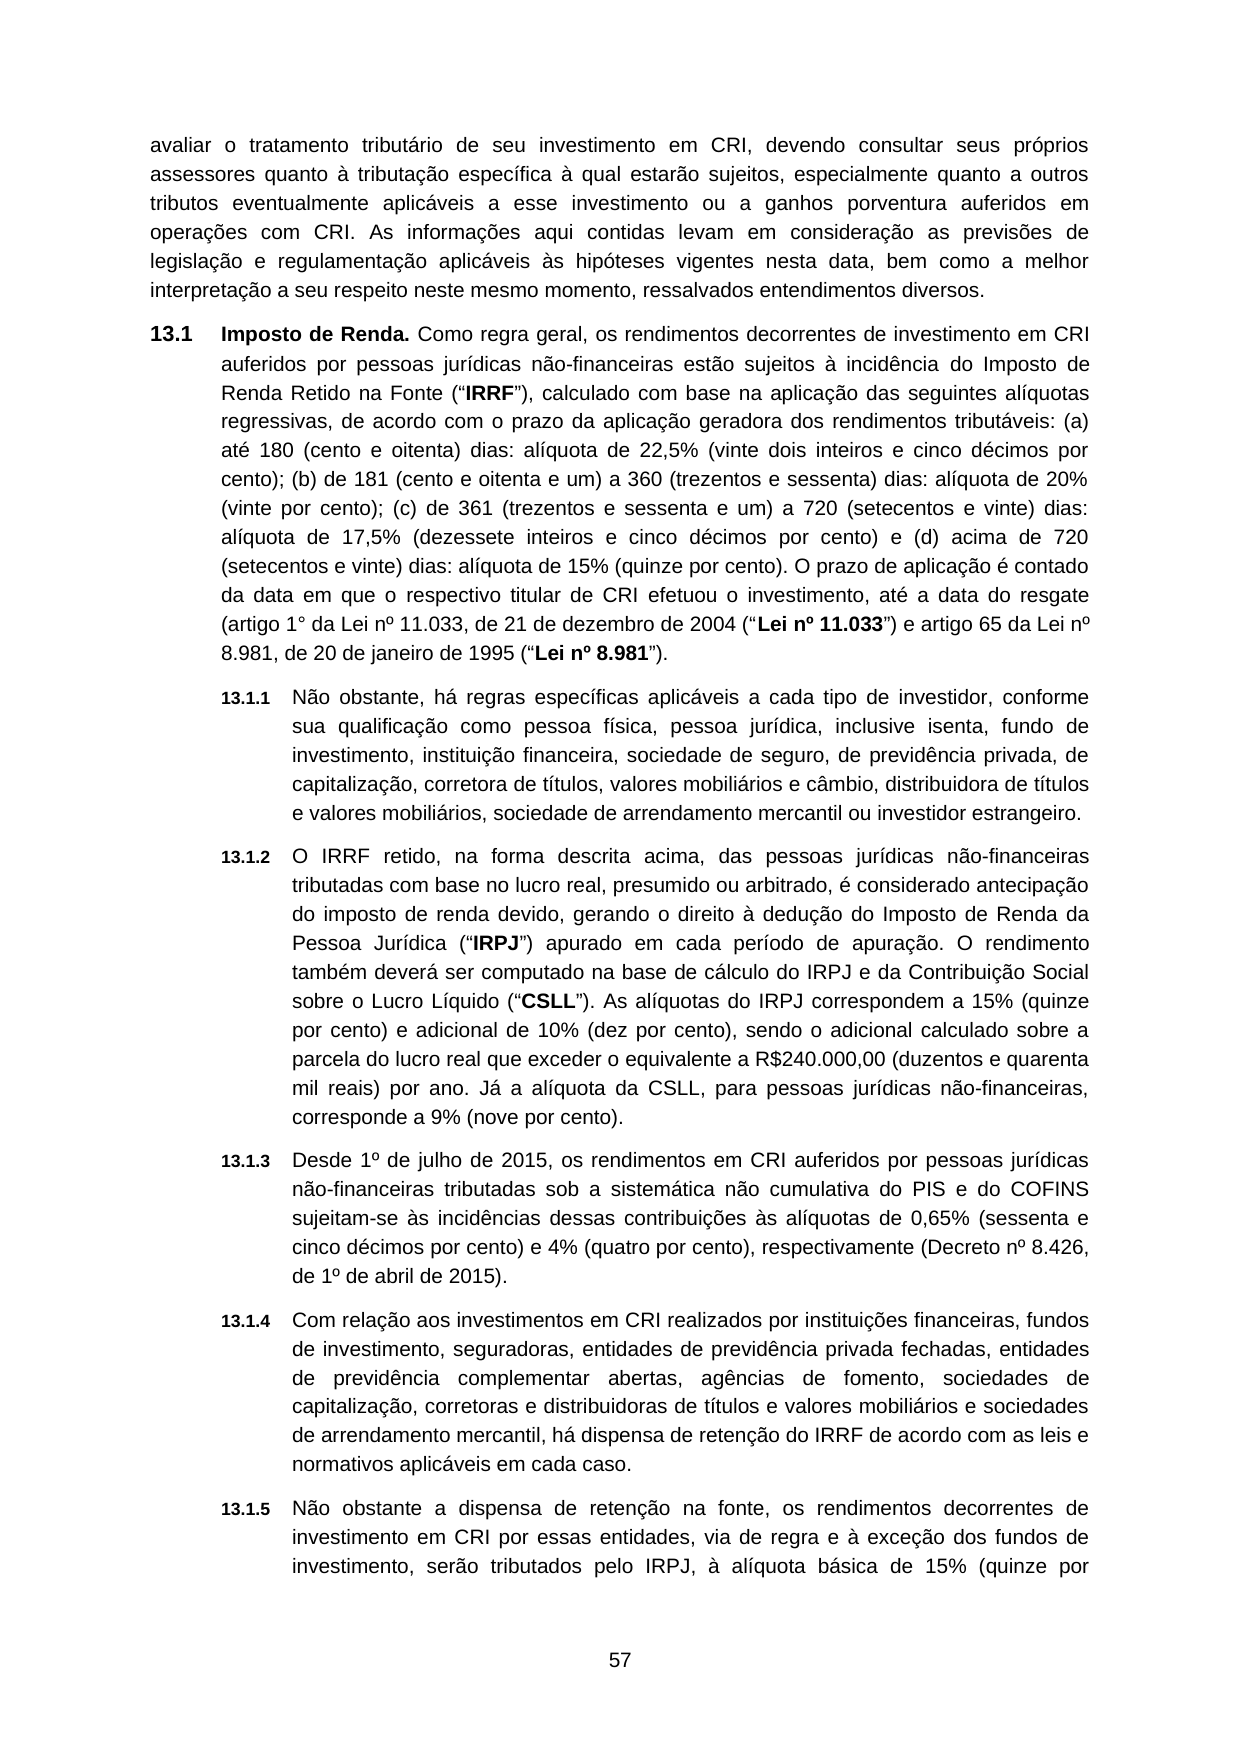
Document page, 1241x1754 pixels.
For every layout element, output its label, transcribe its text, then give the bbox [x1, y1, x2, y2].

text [221, 1496, 1090, 1578]
text Não obstante, há regras específicas aplicáveis a cada tipo de investidor, conforme sua qualificação como pessoa física, pessoa jurídica, inclusive isenta, fundo de investimento, instituição financeira, sociedade de seguro, de previdência privada, de capitalização, corretora de títulos, valores mobiliários e câmbio, distribuidora de títulos e valores mobiliários, sociedade de arrendamento mercantil ou investidor estrangeiro. [221, 684, 1090, 824]
text O IRRF retido, na forma descrita acima, das pessoas jurídicas não-financeiras tributadas com base no lucro real, presumido ou arbitrado, é considerado antecipação do imposto de renda devido, gerando o direito à dedução do Imposto de Renda da Pessoa Jurídica (“IRPJ”) apurado em cada período de apuração. O rendimento também deverá ser computado na base de cálculo do IRPJ e da Contribuição Social sobre o Lucro Líquido (“CSLL”). As alíquotas do IRPJ correspondem a 15% (quinze por cento) e adicional de 10% (dez por cento), sendo o adicional calculado sobre a parcela do lucro real que exceder o equivalente a R$240.000,00 (duzentos e quarenta mil reais) por ano. Já a alíquota da CSLL, para pessoas jurídicas não-financeiras, corresponde a 9% (nove por cento). [221, 844, 1090, 1128]
text Imposto de Renda. Como regra geral, os rendimentos decorrentes de investimento em CRI auferidos por pessoas jurídicas não-financeiras estão sujeitos à incidência do Imposto de Renda Retido na Fonte (“IRRF”), calculado com base na aplicação das seguintes alíquotas regressivas, de acordo com o prazo da aplicação geradora dos rendimentos tributáveis: (a) até 180 (cento e oitenta) dias: alíquota de 22,5% (vinte dois inteiros e cinco décimos por cento); (b) de 181 (cento e oitenta e um) a 360 (trezentos e sessenta) dias: alíquota de 20% (vinte por cento); (c) de 361 (trezentos e sessenta e um) a 720 (setecentos e vinte) dias: alíquota de 17,5% (dezessete inteiros e cinco décimos por cento) e (d) acima de 720 (setecentos e vinte) dias: alíquota de 15% (quinze por cento). O prazo de aplicação é contado da data em que o respectivo titular de CRI efetuou o investimento, até a data do resgate (artigo 1° da Lei nº 11.033, de 21 de dezembro de 2004 (“Lei nº 11.033”) e artigo 65 da Lei nº 8.981, de 20 de janeiro de 1995 (“Lei nº 8.981”). [150, 321, 1090, 665]
text Desde 1º de julho de 2015, os rendimentos em CRI auferidos por pessoas jurídicas não-financeiras tributadas sob a sistemática não cumulativa do PIS e do COFINS sujeitam-se às incidências dessas contribuições às alíquotas de 0,65% (sessenta e cinco décimos por cento) e 4% (quatro por cento), respectivamente (Decreto nº 8.426, de 1º de abril de 2015). [221, 1148, 1090, 1288]
text Com relação aos investimentos em CRI realizados por instituições financeiras, fundos de investimento, seguradoras, entidades de previdência privada fechadas, entidades de previdência complementar abertas, agências de fomento, sociedades de capitalização, corretoras e distribuidoras de títulos e valores mobiliários e sociedades de arrendamento mercantil, há dispensa de retenção do IRRF de acordo com as leis e normativos aplicáveis em cada caso. [221, 1307, 1090, 1476]
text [150, 133, 1090, 302]
